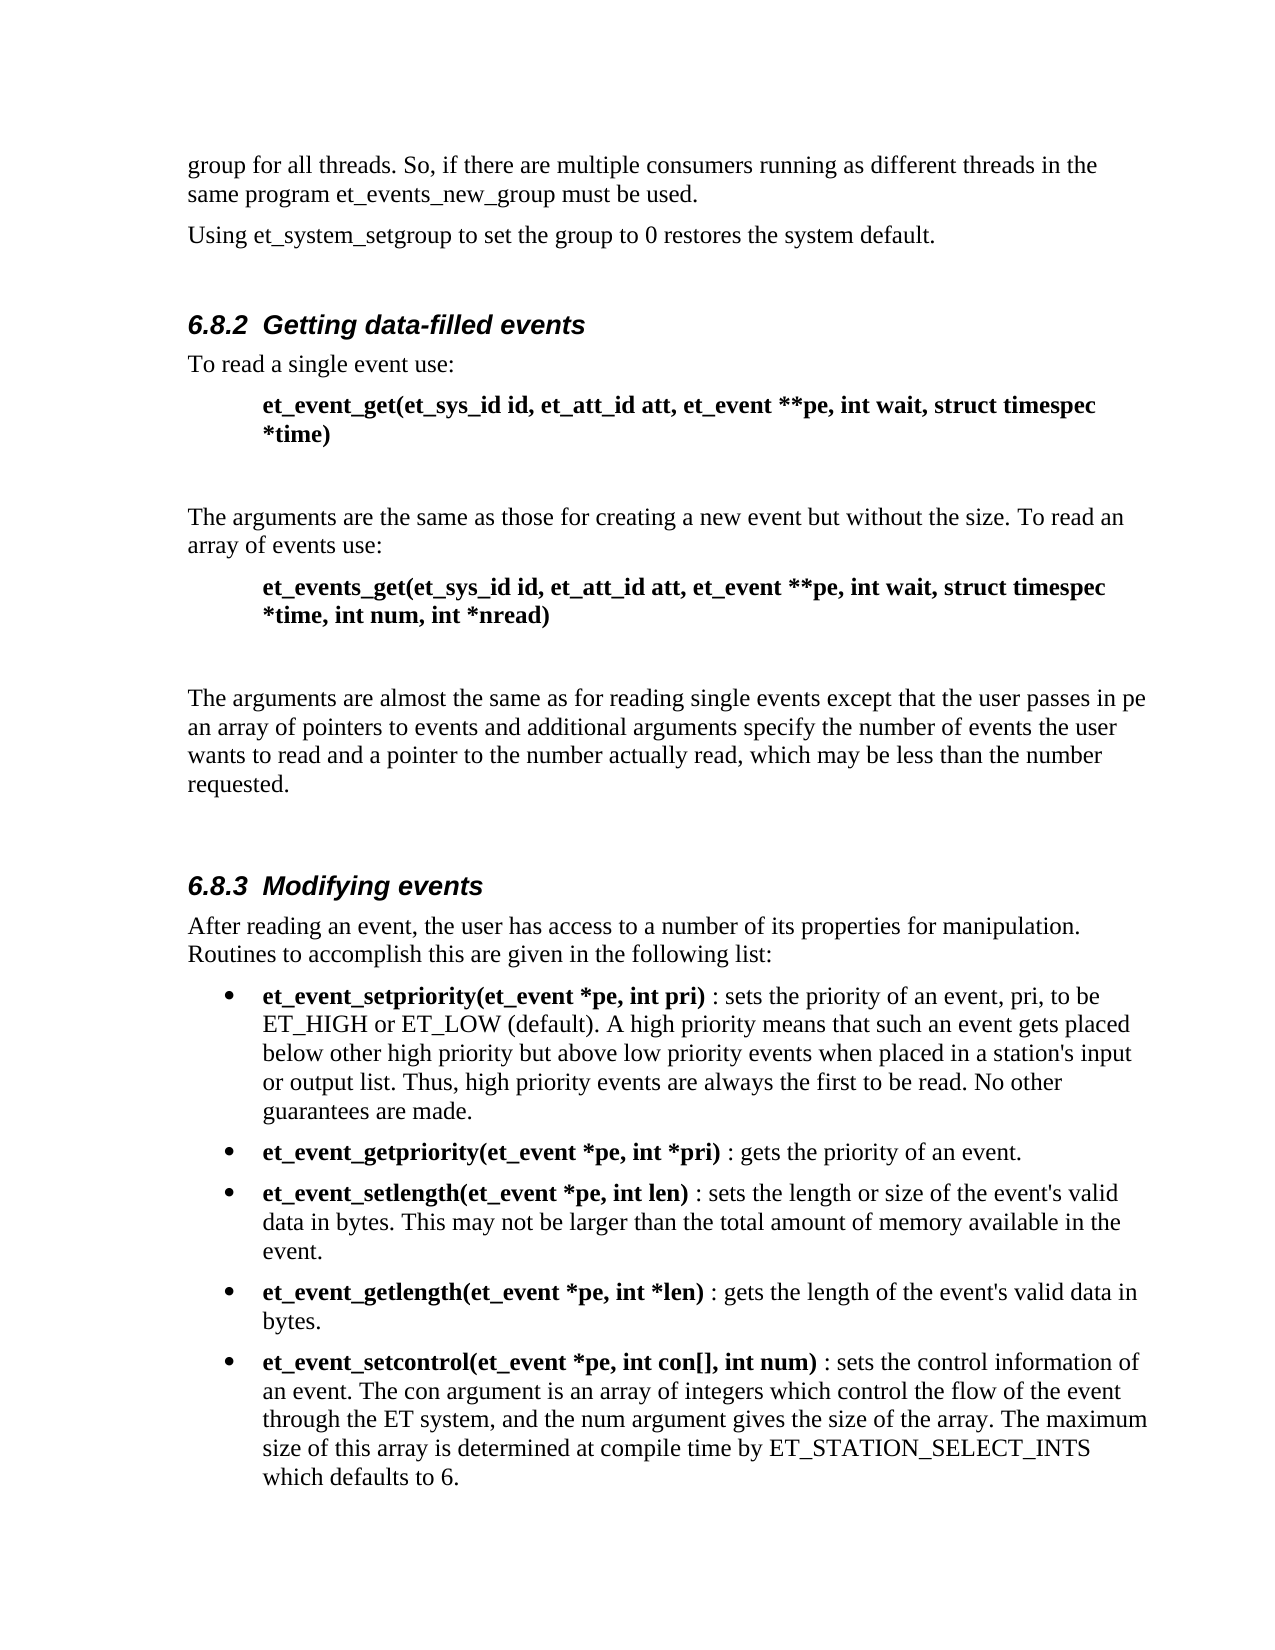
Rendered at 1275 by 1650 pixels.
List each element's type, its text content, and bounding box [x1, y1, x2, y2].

text The arguments are almost the same as for reading single events except that the user passes in pe an array of pointers to events and additional arguments specify the number of events the user wants to read and a pointer to the number actually read, which may be less than the number requested. [187, 683, 1153, 798]
list et_event_setlength(et_event *pe, int len) : sets the length or size of the event's valid data in bytes. This may not be larger than the total amount of memory available in the event. [225, 1178, 1153, 1264]
text et_event_get(et_sys_id id, et_att_id att, et_event **pe, int wait, struct timespec *time) [262, 391, 1153, 448]
subtitle Getting data-filled events [187, 309, 1153, 340]
list et_event_getpriority(et_event *pe, int *pri) : gets the priority of an event. [225, 1137, 1153, 1166]
subtitle Modifying events [187, 870, 1153, 901]
list et_event_setpriority(et_event *pe, int pri) : sets the priority of an event, pri, to be ET_HIGH or ET_LOW (default). A high priority means that such an event gets placed below other high priority but above low priority events when placed in a station's input or output list. Thus, high priority events are always the first to be read. No other guarantees are made. [225, 981, 1153, 1124]
text To read a single event use: [187, 349, 1153, 378]
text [187, 150, 1153, 207]
text Using et_system_setgroup to set the group to 0 restores the system default. [187, 220, 1153, 249]
list et_event_getlength(et_event *pe, int *len) : gets the length of the event's valid data in bytes. [225, 1277, 1153, 1334]
text et_events_get(et_sys_id id, et_att_id att, et_event **pe, int wait, struct timespec *time, int num, int *nread) [262, 572, 1153, 629]
list et_event_setcontrol(et_event *pe, int con[], int num) : sets the control information of an event. The con argument is an array of integers which control the flow of the event through the ET system, and the num argument gives the size of the array. The maximum size of this array is determined at compile time by ET_STATION_SELECT_INTS which defaults to 6. [225, 1347, 1153, 1491]
text After reading an event, the user has access to a number of its properties for manipulation. Routines to accomplish this are given in the following list: [187, 911, 1153, 968]
text The arguments are the same as those for creating a new event but without the size. To read an array of events use: [187, 502, 1153, 559]
